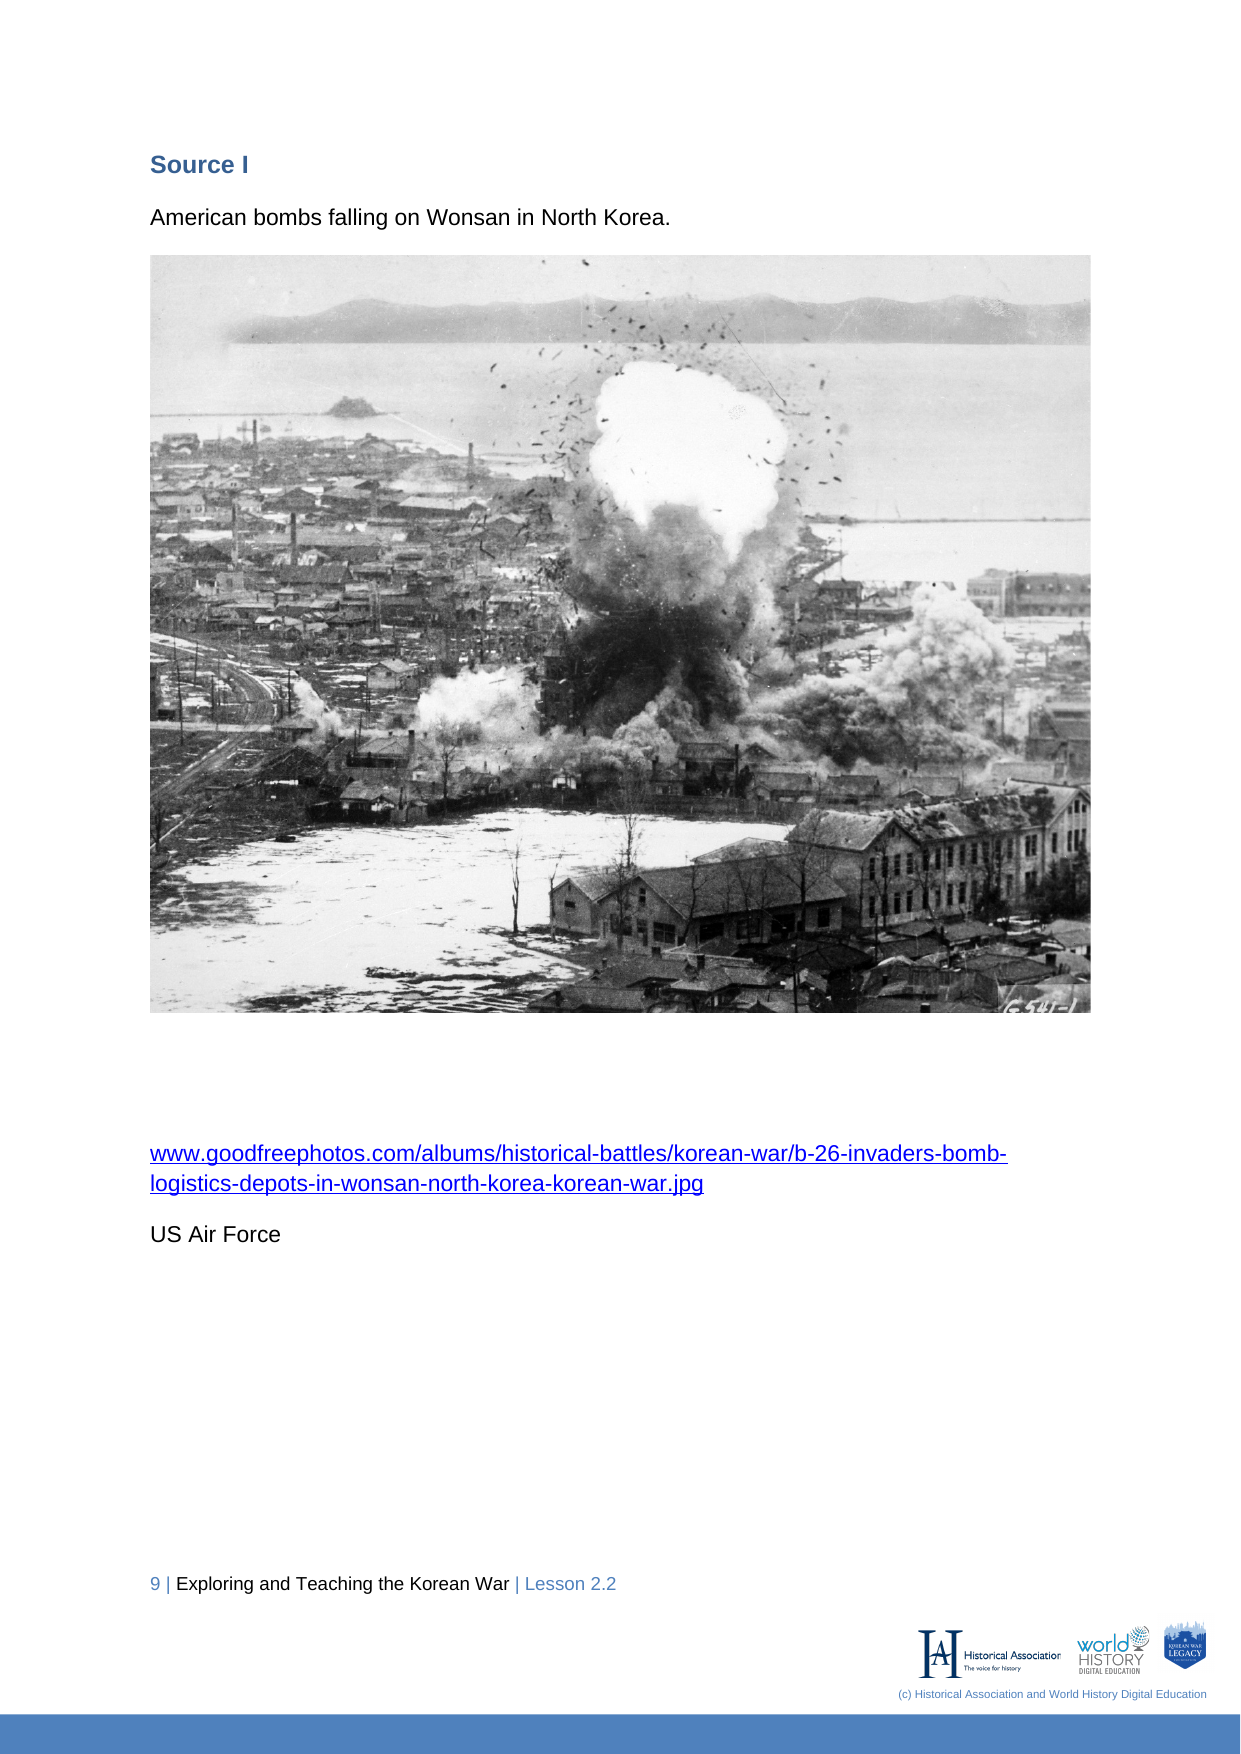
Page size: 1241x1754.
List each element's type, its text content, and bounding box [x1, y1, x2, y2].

picture [1077, 1626, 1150, 1674]
picture [150, 255, 1091, 1013]
text American bombs falling on Wonsan in North Korea. [150, 204, 1090, 230]
text www.goodfreephotos.com/albums/historical-battles/korean-war/b-26-invaders-bomb-logistics-depots-in-wonsan-north-korea-korean-war.jpg [150, 1140, 1090, 1196]
text US Air Force [150, 1221, 1090, 1247]
picture [1156, 1613, 1216, 1673]
text Source I [150, 150, 1090, 179]
